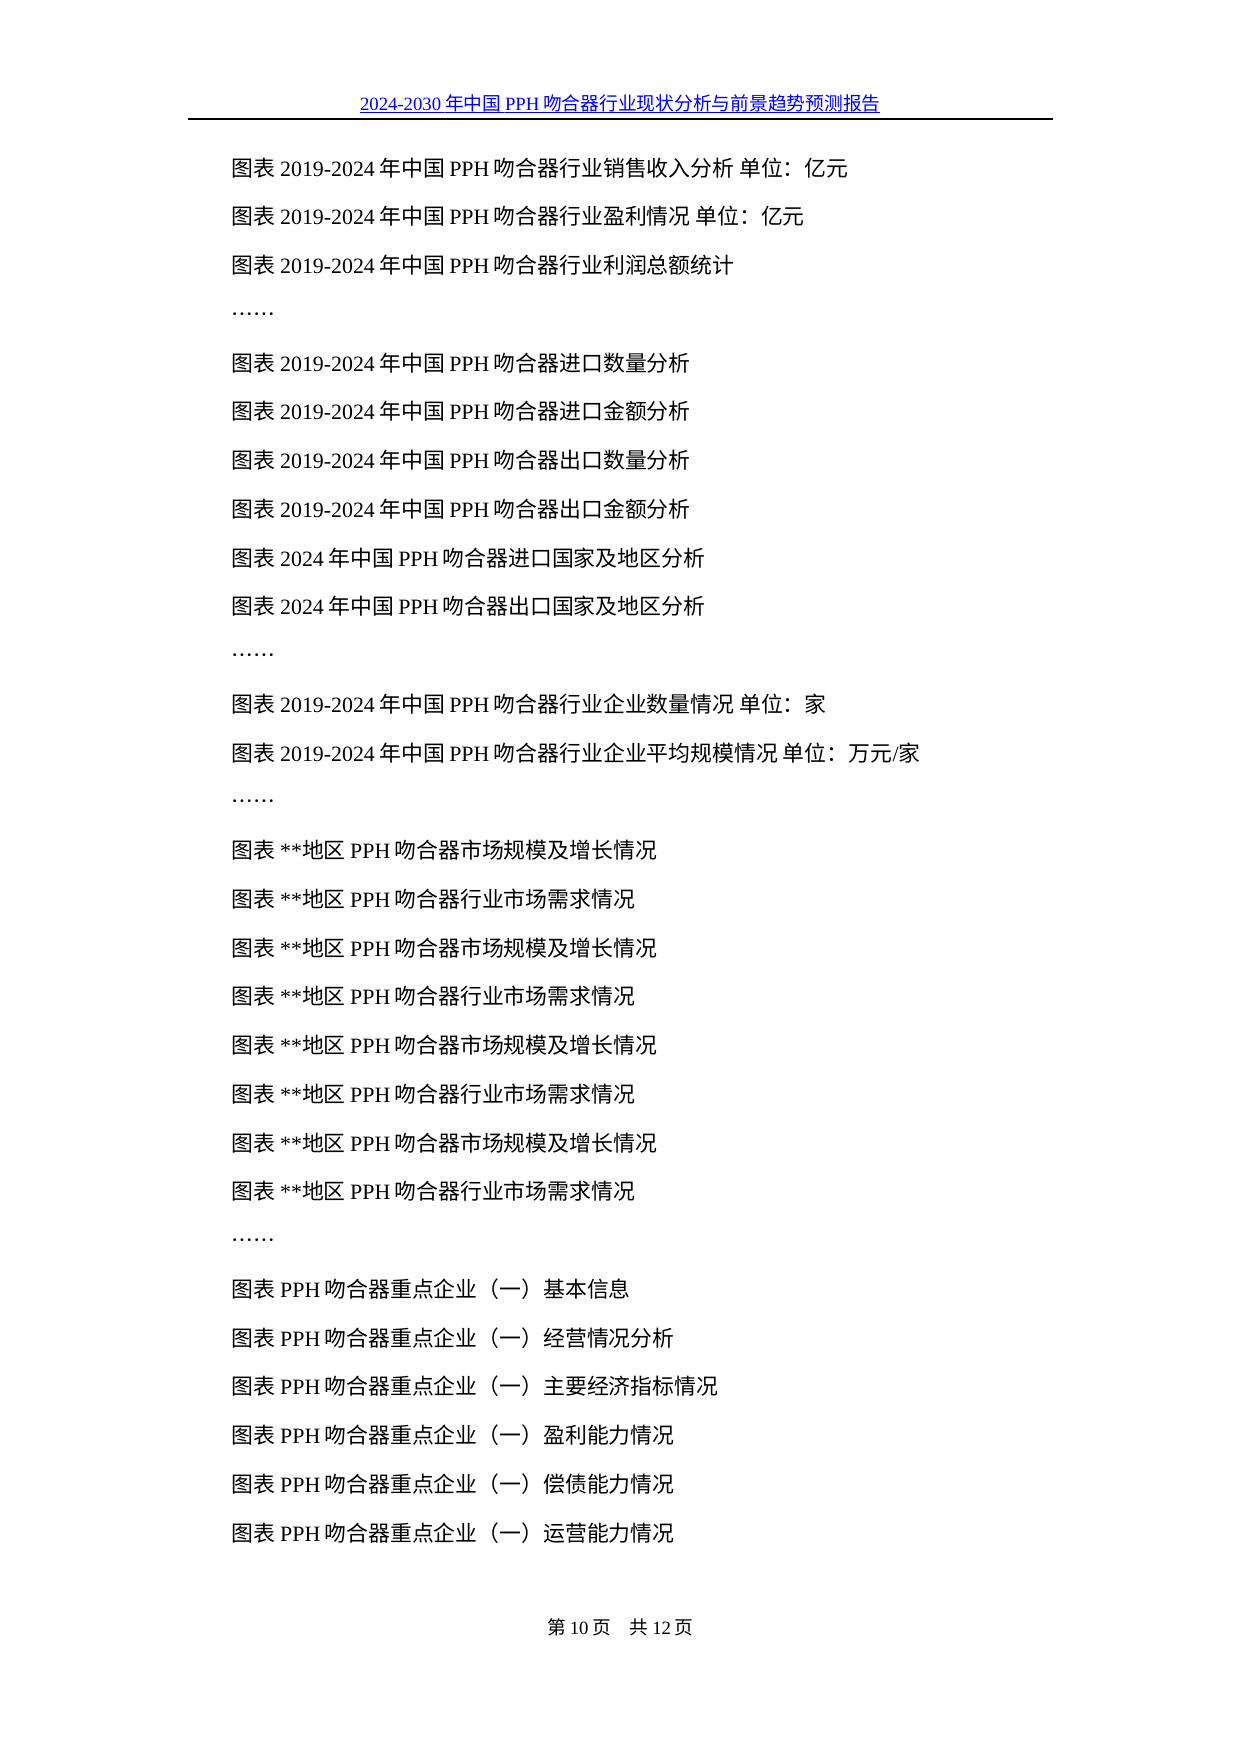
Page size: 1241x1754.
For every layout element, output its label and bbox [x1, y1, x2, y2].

text [187, 150, 1053, 1548]
